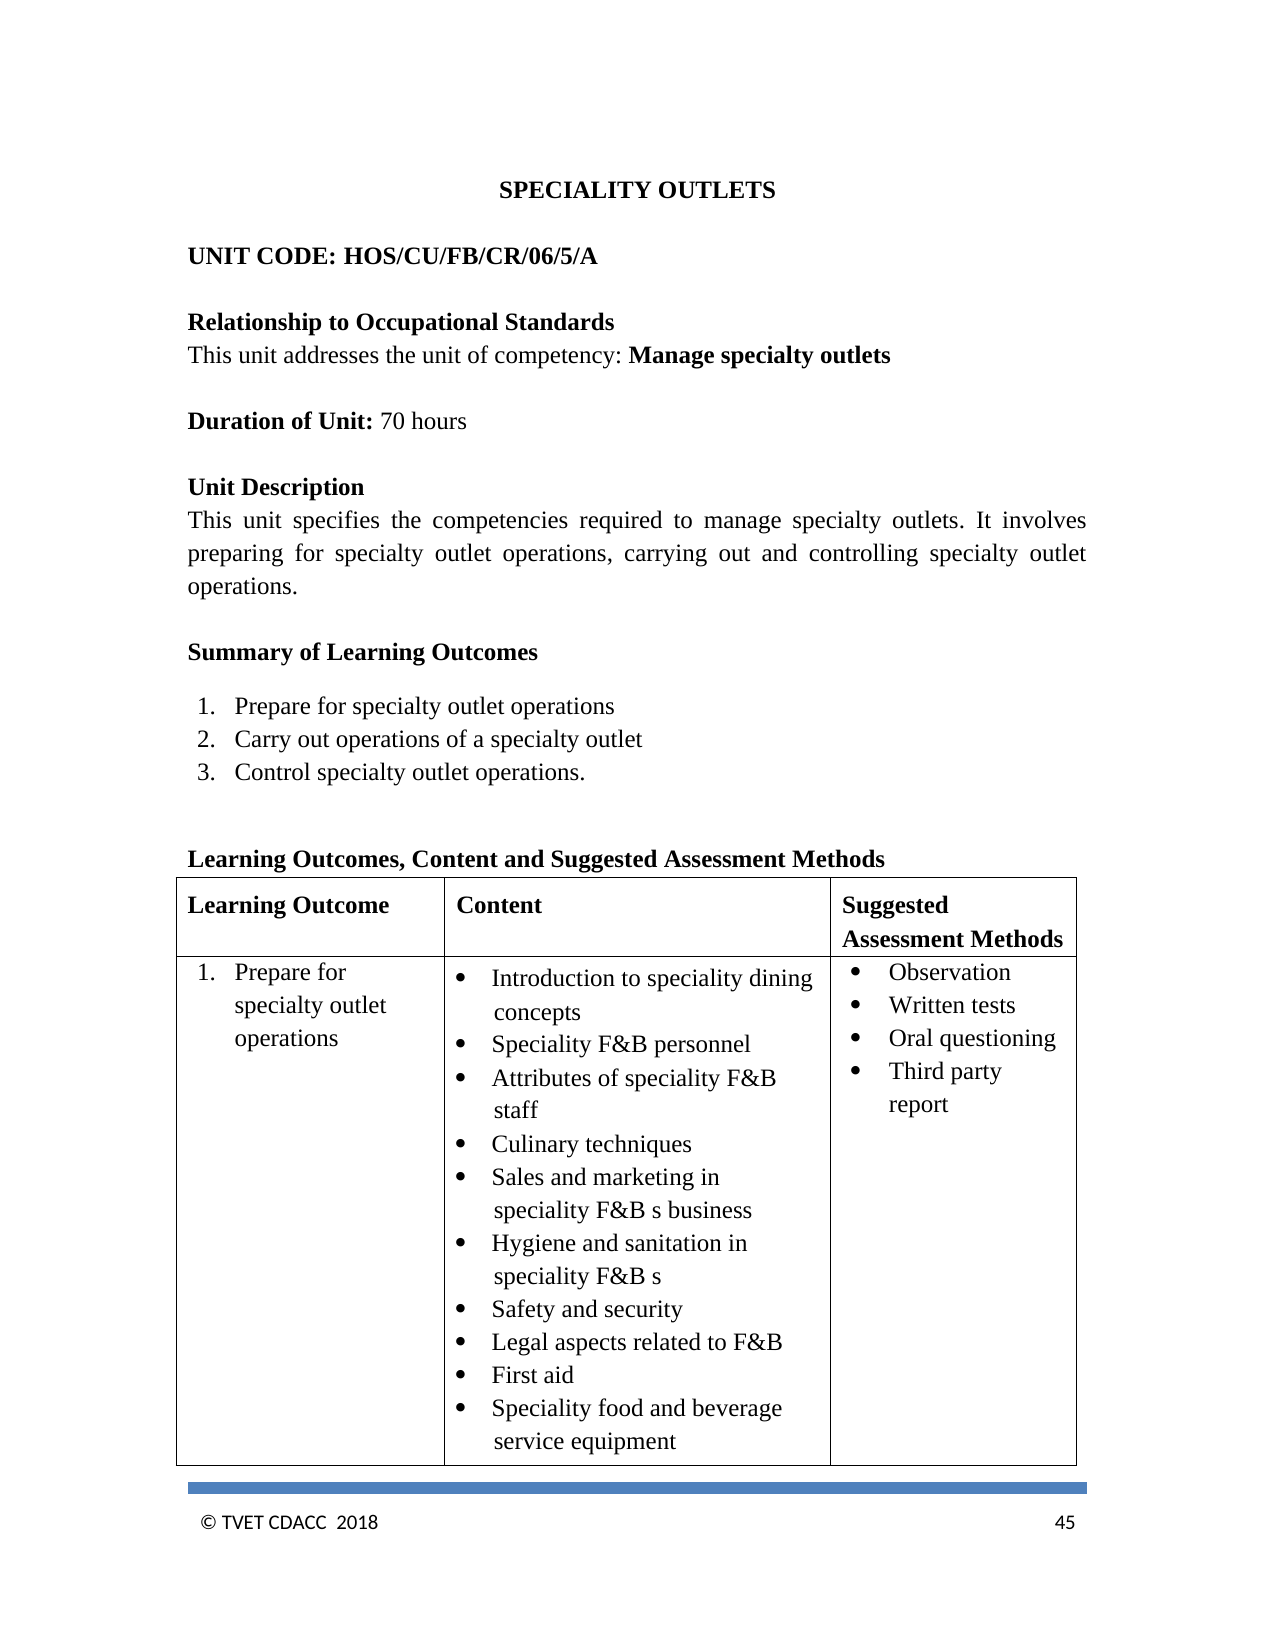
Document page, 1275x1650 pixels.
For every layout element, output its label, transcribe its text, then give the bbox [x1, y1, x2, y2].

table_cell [831, 957, 1076, 1465]
text This unit addresses the unit of competency: Manage specialty outlets [187, 340, 1087, 369]
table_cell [177, 957, 444, 1465]
table_header Suggested Assessment Methods [831, 878, 1076, 956]
table_header Learning Outcome [177, 878, 444, 956]
text Summary of Learning Outcomes [187, 637, 1087, 666]
subtitle SPECIALITY OUTLETS [187, 175, 1087, 204]
list Carry out operations of a specialty outlet [197, 724, 1087, 753]
text This unit specifies the competencies required to manage specialty outlets. It involves preparing for specialty outlet operations, carrying out and controlling specialty outlet operations. [187, 505, 1087, 600]
list Prepare for specialty outlet operations [197, 691, 1087, 720]
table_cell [445, 957, 830, 1465]
text UNIT CODE: HOS/CU/FB/CR/06/5/A [187, 241, 1087, 270]
text Learning Outcomes, Content and Suggested Assessment Methods [187, 844, 1087, 873]
text Unit Description [187, 472, 1087, 501]
text Duration of Unit: 70 hours [187, 406, 1087, 435]
table_header Content [445, 878, 830, 956]
text Relationship to Occupational Standards [187, 307, 1087, 336]
list Control specialty outlet operations. [197, 757, 1087, 786]
